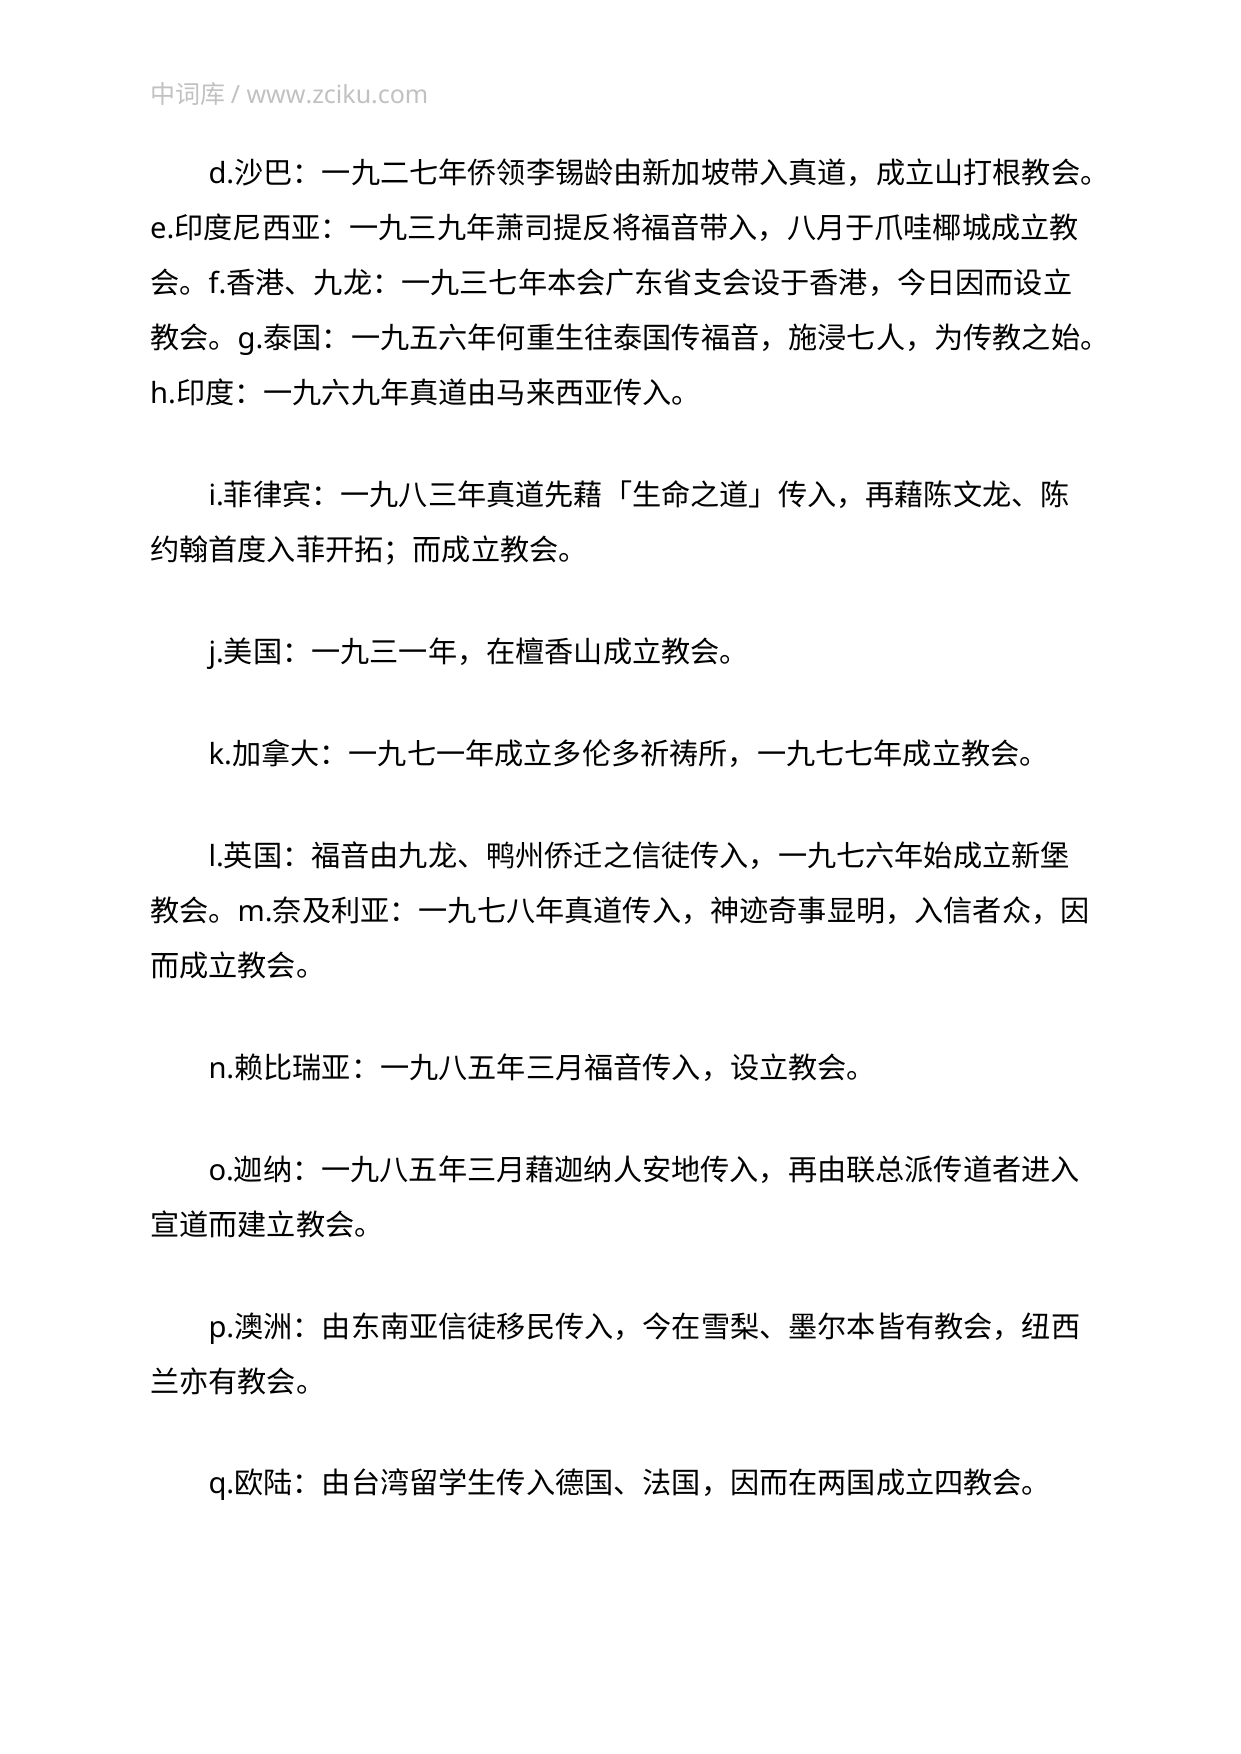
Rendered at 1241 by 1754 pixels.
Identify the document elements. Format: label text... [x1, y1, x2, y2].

text k.加拿大：一九七一年成立多伦多祈祷所，一九七七年成立教会。 [150, 731, 1090, 773]
text l.英国：福音由九龙、鸭州侨迁之信徒传入，一九七六年始成立新堡教会。m.奈及利亚：一九七八年真道传入，神迹奇事显明，入信者众，因而成立教会。 [150, 833, 1090, 985]
text i.菲律宾：一九八三年真道先藉「生命之道」传入，再藉陈文龙、陈约翰首度入菲开拓；而成立教会。 [150, 472, 1090, 569]
text o.迦纳：一九八五年三月藉迦纳人安地传入，再由联总派传道者进入宣道而建立教会。 [150, 1146, 1090, 1244]
text j.美国：一九三一年，在檀香山成立教会。 [150, 629, 1090, 671]
text p.澳洲：由东南亚信徒移民传入，今在雪梨、墨尔本皆有教会，纽西兰亦有教会。 [150, 1303, 1090, 1401]
text n.赖比瑞亚：一九八五年三月福音传入，设立教会。 [150, 1044, 1090, 1087]
text q.欧陆：由台湾留学生传入德国、法国，因而在两国成立四教会。 [150, 1460, 1090, 1502]
text d.沙巴：一九二七年侨领李锡龄由新加坡带入真道，成立山打根教会。e.印度尼西亚：一九三九年萧司提反将福音带入，八月于爪哇椰城成立教会。f.香港、九龙：一九三七年本会广东省支会设于香港，今日因而设立教会。g.泰国：一九五六年何重生往泰国传福音，施浸七人，为传教之始。h.印度：一九六九年真道由马来西亚传入。 [150, 150, 1090, 412]
